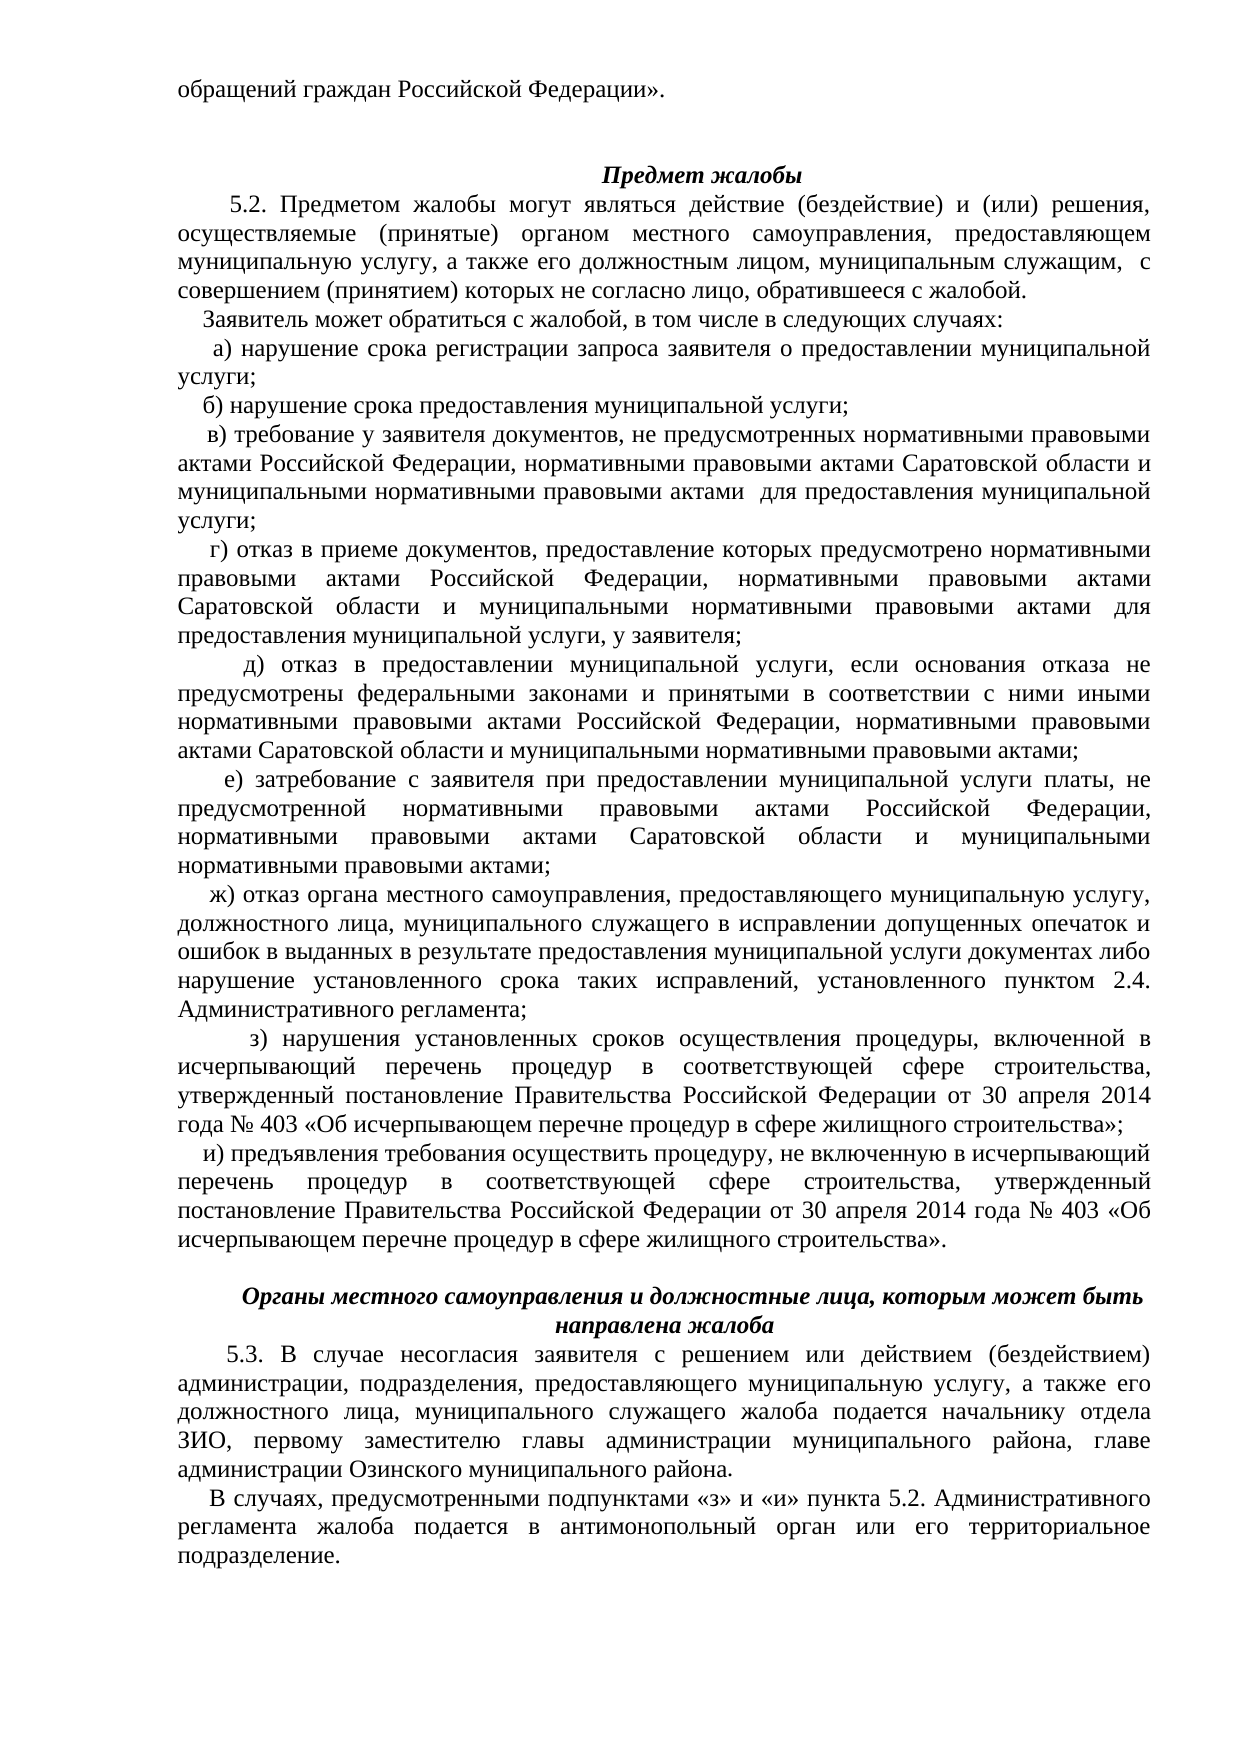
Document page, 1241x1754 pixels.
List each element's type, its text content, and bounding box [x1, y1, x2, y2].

text а) нарушение срока регистрации запроса заявителя о предоставлении муниципальной услуги; [177, 333, 1152, 390]
text Заявитель может обратиться с жалобой, в том числе в следующих случаях: [177, 304, 1152, 333]
text д) отказ в предоставлении муниципальной услуги, если основания отказа не предусмотрены федеральными законами и принятыми в соответствии с ними иными нормативными правовыми актами Российской Федерации, нормативными правовыми актами Саратовской области и муниципальными нормативными правовыми актами; [177, 649, 1152, 764]
text 5.3. В случае несогласия заявителя с решением или действием (бездействием) администрации, подразделения, предоставляющего муниципальную услугу, а также его должностного лица, муниципального служащего жалоба подается начальнику отдела ЗИО, первому заместителю главы администрации муниципального района, главе администрации Озинского муниципального района [177, 1339, 1152, 1483]
text В случаях, предусмотренными подпунктами «з» и «и» пункта 5.2. Административного регламента жалоба подается в антимонопольный орган или его территориальное подразделение. [177, 1483, 1152, 1569]
text в) требование у заявителя документов, не предусмотренных нормативными правовыми актами Российской Федерации, нормативными правовыми актами Саратовской области и муниципальными нормативными правовыми актами для предоставления муниципальной услуги; [177, 419, 1152, 534]
text Органы местного самоуправления и должностные лица, которым может быть направлена жалоба [177, 1281, 1152, 1339]
text ж) отказ органа местного самоуправления, предоставляющего муниципальную услугу, должностного лица, муниципального служащего в исправлении допущенных опечаток и ошибок в выданных в результате предоставления муниципальной услуги документах либо нарушение установленного срока таких исправлений, установленного пунктом 2.4. Административного регламента; [177, 879, 1152, 1023]
text г) отказ в приеме документов, предоставление которых предусмотрено нормативными правовыми актами Российской Федерации, нормативными правовыми актами Саратовской области и муниципальными нормативными правовыми актами для предоставления муниципальной услуги, у заявителя; [177, 534, 1152, 649]
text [177, 74, 1152, 103]
text 5.2. Предметом жалобы могут являться действие (бездействие) и (или) решения, осуществляемые (принятые) органом местного самоуправления, предоставляющем муниципальную услугу, а также его должностным лицом, муниципальным служащим, с совершением (принятием) которых не согласно лицо, обратившееся с жалобой. [177, 189, 1152, 304]
text з) нарушения установленных сроков осуществления процедуры, включенной в исчерпывающий перечень процедур в соответствующей сфере строительства, утвержденный постановление Правительства Российской Федерации от 30 апреля 2014 года № 403 «Об исчерпывающем перечне процедур в сфере жилищного строительства»; [177, 1023, 1152, 1138]
text б) нарушение срока предоставления муниципальной услуги; [177, 390, 1152, 419]
text Предмет жалобы [177, 160, 1152, 189]
text е) затребование с заявителя при предоставлении муниципальной услуги платы, не предусмотренной нормативными правовыми актами Российской Федерации, нормативными правовыми актами Саратовской области и муниципальными нормативными правовыми актами; [177, 764, 1152, 879]
text и) предъявления требования осуществить процедуру, не включенную в исчерпывающий перечень процедур в соответствующей сфере строительства, утвержденный постановление Правительства Российской Федерации от 30 апреля 2014 года № 403 «Об исчерпывающем перечне процедур в сфере жилищного строительства». [177, 1138, 1152, 1253]
